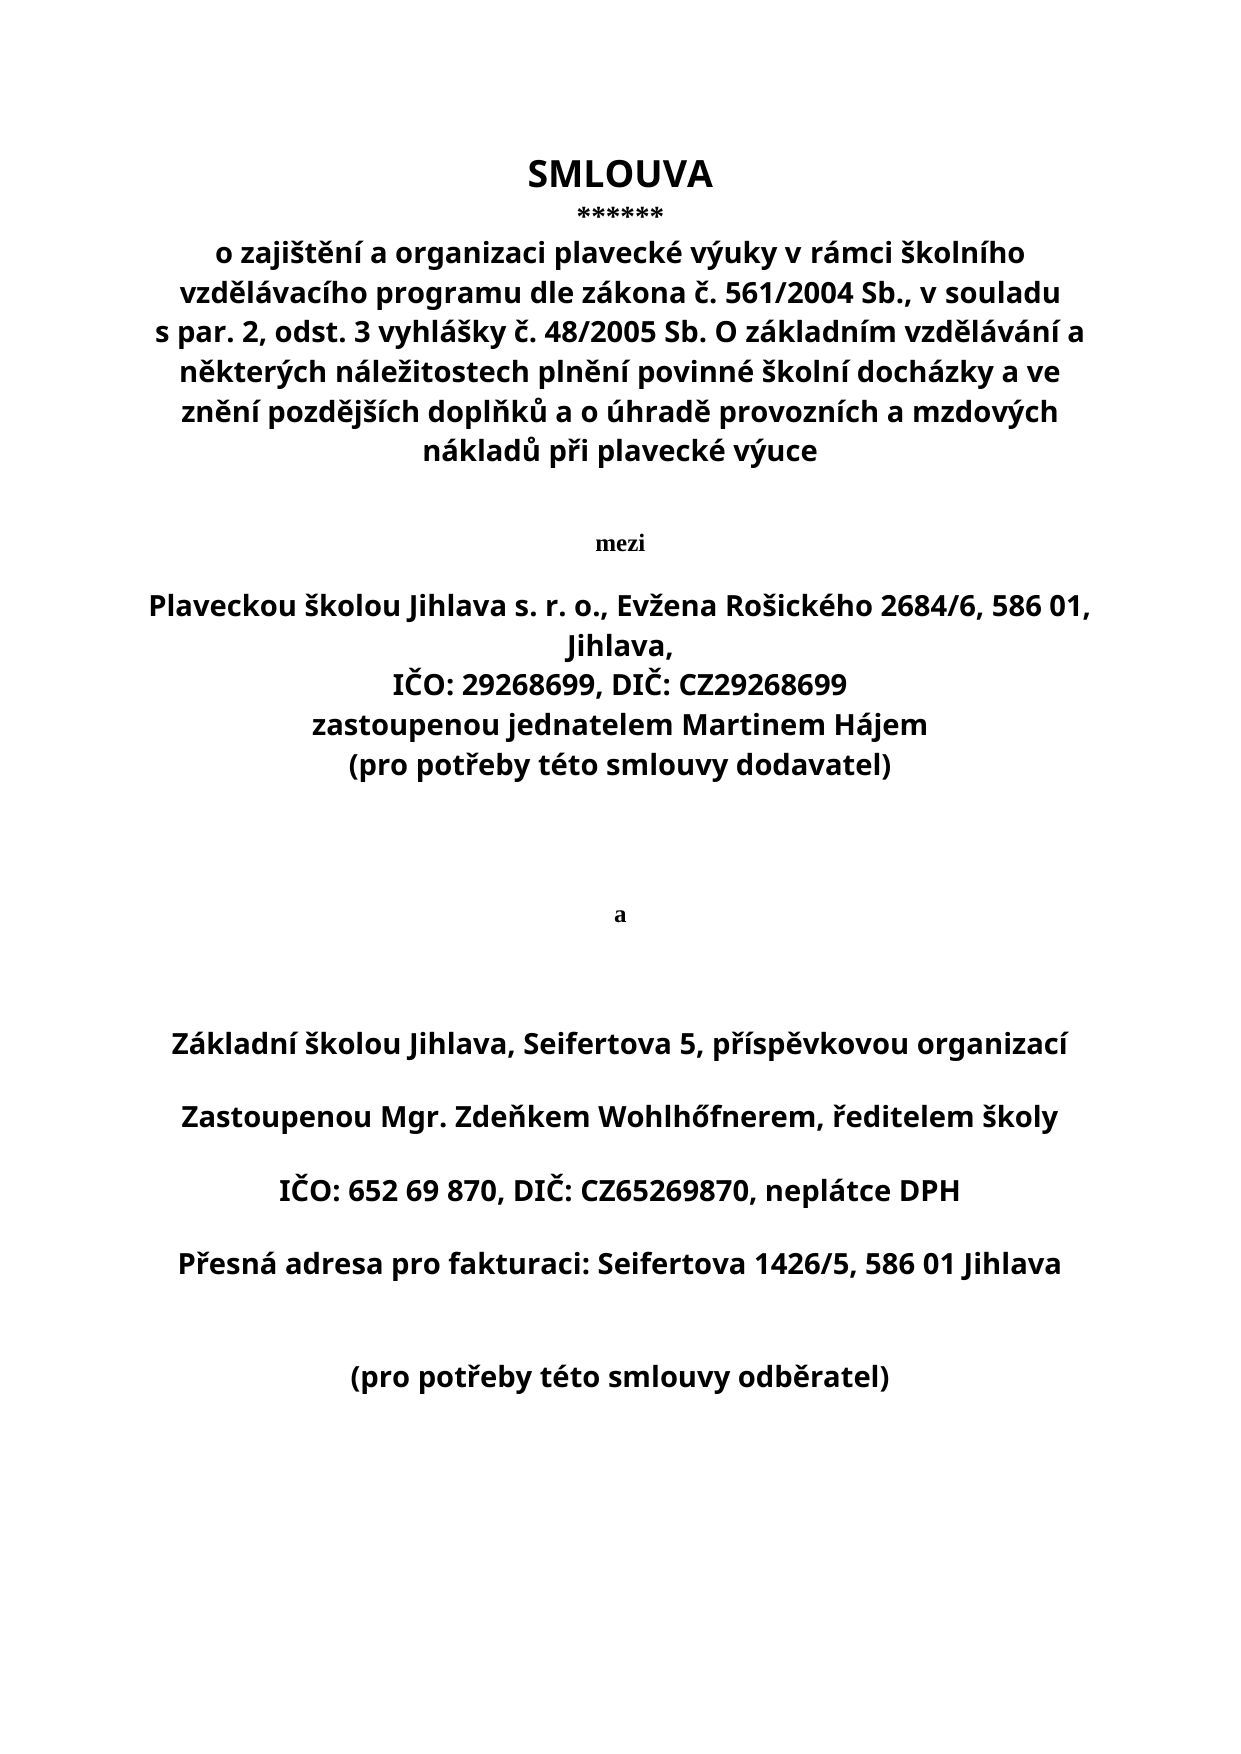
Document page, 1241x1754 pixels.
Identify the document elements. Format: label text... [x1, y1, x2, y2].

subtitle Plaveckou školou Jihlava s. r. o., Evžena Rošického 2684/6, 586 01, Jihlava, [148, 585, 1093, 665]
text o zajištění a organizaci plavecké výuky v rámci školního vzdělávacího programu dle zákona č. 561/2004 Sb., v souladu s par. 2, odst. 3 vyhlášky č. 48/2005 Sb. O základním vzdělávání a některých náležitostech plnění povinné školní docházky a ve znění pozdějších doplňků a o úhradě provozních a mzdových nákladů při plavecké výuce [148, 232, 1093, 470]
text Přesná adresa pro fakturaci: Seifertova 1426/5, 586 01 Jihlava [148, 1243, 1093, 1283]
text (pro potřeby této smlouvy dodavatel) [148, 744, 1093, 784]
subtitle IČO: 652 69 870, DIČ: CZ65269870, neplátce DPH [148, 1170, 1093, 1209]
text IČO: 29268699, DIČ: CZ29268699 [148, 665, 1093, 704]
title SMLOUVA [148, 148, 1093, 199]
text mezi [148, 528, 1093, 557]
text a [148, 899, 1093, 927]
text (pro potřeby této smlouvy odběratel) [148, 1356, 1093, 1396]
text ****** [148, 199, 1093, 232]
text zastoupenou jednatelem Martinem Hájem [148, 704, 1093, 744]
subtitle Základní školou Jihlava, Seifertova 5, příspěvkovou organizací [148, 1023, 1093, 1063]
text Zastoupenou Mgr. Zdeňkem Wohlhőfnerem, ředitelem školy [148, 1097, 1093, 1136]
